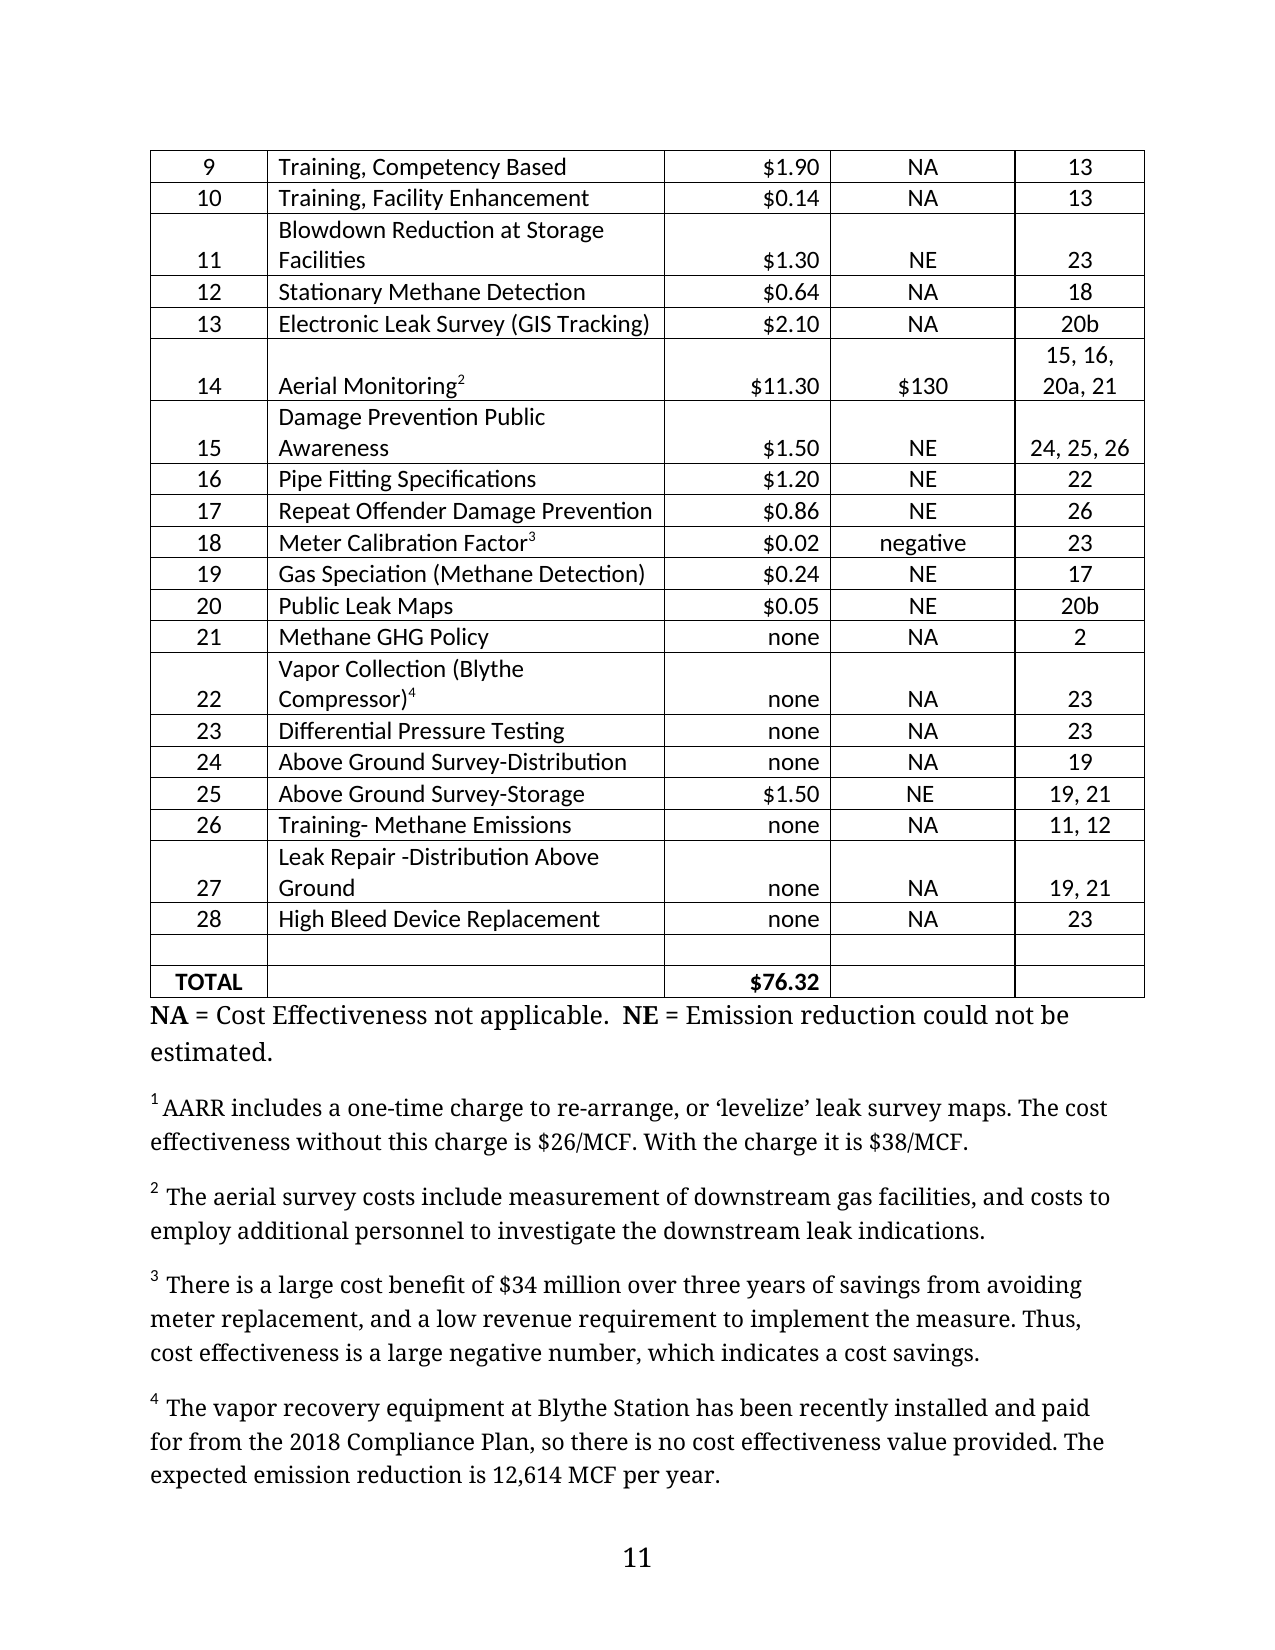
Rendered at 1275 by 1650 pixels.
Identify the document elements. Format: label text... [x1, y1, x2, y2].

table_cell Pipe Fitting Specifications [268, 464, 664, 494]
table_cell NE [831, 558, 1014, 589]
table_cell 23 [1016, 903, 1144, 934]
table_cell Above Ground Survey-Distribution [268, 747, 664, 777]
table_cell $0.02 [665, 527, 830, 557]
table_cell none [665, 715, 830, 746]
table_cell [1016, 966, 1144, 997]
table_cell Training- Methane Emissions [268, 810, 664, 840]
table_cell [831, 935, 1014, 965]
table_cell NA [831, 715, 1014, 746]
table_cell NE [831, 401, 1014, 462]
table_cell 2 [1016, 621, 1144, 652]
table_cell $2.10 [665, 308, 830, 338]
table_cell $0.14 [665, 183, 830, 213]
table_cell [1016, 935, 1144, 965]
table_cell 26 [151, 810, 267, 840]
table_cell 10 [151, 183, 267, 213]
table_cell 25 [151, 778, 267, 809]
table_cell [268, 966, 664, 997]
table_cell [151, 935, 267, 965]
table_cell $11.30 [665, 339, 830, 400]
table_cell $0.64 [665, 276, 830, 307]
table_cell 13 [1016, 183, 1144, 213]
table_cell 14 [151, 339, 267, 400]
table_cell 18 [1016, 276, 1144, 307]
table_cell Public Leak Maps [268, 590, 664, 620]
table_cell NA [831, 276, 1014, 307]
text 3 There is a large cost benefit of $34 million over three years of savings from avoiding meter replacement, and a low revenue requirement to implement the measure. Thus, cost effectiveness is a large negative number, which indicates a cost savings. [150, 1265, 1125, 1368]
table_cell NE [831, 590, 1014, 620]
table_cell 19 [1016, 747, 1144, 777]
table_cell [268, 935, 664, 965]
table_cell 24 [151, 747, 267, 777]
table_cell 16 [151, 464, 267, 494]
table_cell High Bleed Device Replacement [268, 903, 664, 934]
table_cell TOTAL [151, 966, 267, 997]
table_cell 19, 21 [1016, 841, 1144, 902]
table_cell 23 [1016, 527, 1144, 557]
table_cell Leak Repair -Distribution Above Ground [268, 841, 664, 902]
table_cell 11 [151, 214, 267, 275]
table_cell Electronic Leak Survey (GIS Tracking) [268, 308, 664, 338]
table_cell Vapor Collection (Blythe Compressor)4 [268, 653, 664, 714]
table_cell $1.50 [665, 401, 830, 462]
table_cell Training, Facility Enhancement [268, 183, 664, 213]
table_cell NA [831, 183, 1014, 213]
table_cell 26 [1016, 495, 1144, 526]
table_cell $0.86 [665, 495, 830, 526]
table_cell none [665, 903, 830, 934]
table_cell NA [831, 841, 1014, 902]
table_cell 22 [151, 653, 267, 714]
table_cell 27 [151, 841, 267, 902]
table_cell Gas Speciation (Methane Detection) [268, 558, 664, 589]
table_cell 12 [151, 276, 267, 307]
table_cell NE [831, 495, 1014, 526]
table_cell 17 [151, 495, 267, 526]
table_cell $1.30 [665, 214, 830, 275]
table_cell $0.05 [665, 590, 830, 620]
table_cell NA [831, 903, 1014, 934]
table_cell NA [831, 308, 1014, 338]
table_cell 20b [1016, 308, 1144, 338]
table_cell none [665, 841, 830, 902]
table_cell 9 [151, 151, 267, 182]
table_cell 17 [1016, 558, 1144, 589]
table_cell none [665, 810, 830, 840]
table_cell $0.24 [665, 558, 830, 589]
table_cell Above Ground Survey-Storage [268, 778, 664, 809]
table_cell [665, 935, 830, 965]
table_cell negative [831, 527, 1014, 557]
table_cell 24, 25, 26 [1016, 401, 1144, 462]
table_cell 23 [1016, 715, 1144, 746]
text 2 The aerial survey costs include measurement of downstream gas facilities, and costs to employ additional personnel to investigate the downstream leak indications. [150, 1177, 1125, 1246]
table_cell NA [831, 621, 1014, 652]
table_cell $130 [831, 339, 1014, 400]
table_cell NA [831, 747, 1014, 777]
table_cell 23 [151, 715, 267, 746]
text 4 The vapor recovery equipment at Blythe Station has been recently installed and paid for from the 2018 Compliance Plan, so there is no cost effectiveness value provided. The expected emission reduction is 12,614 MCF per year. [150, 1388, 1125, 1491]
table_cell 11, 12 [1016, 810, 1144, 840]
table_cell 20b [1016, 590, 1144, 620]
table_cell 13 [151, 308, 267, 338]
table_cell NE [831, 778, 1014, 809]
table_cell NA [831, 151, 1014, 182]
table_cell 13 [1016, 151, 1144, 182]
table_cell 18 [151, 527, 267, 557]
table_cell [831, 966, 1014, 997]
table_cell none [665, 747, 830, 777]
table_cell Repeat Offender Damage Prevention [268, 495, 664, 526]
text 1 AARR includes a one-time charge to re-arrange, or ‘levelize’ leak survey maps. The cost effectiveness without this charge is $26/MCF. With the charge it is $38/MCF. [150, 1088, 1125, 1158]
text NA = Cost Effectiveness not applicable. NE = Emission reduction could not be estimated. [150, 998, 1125, 1069]
table_cell 19 [151, 558, 267, 589]
table_cell 22 [1016, 464, 1144, 494]
table_cell 15, 16, 20a, 21 [1016, 339, 1144, 400]
table_cell NE [831, 214, 1014, 275]
table_cell NA [831, 653, 1014, 714]
table_cell Aerial Monitoring2 [268, 339, 664, 400]
table_cell Meter Calibration Factor3 [268, 527, 664, 557]
table_cell $1.90 [665, 151, 830, 182]
table_cell $76.32 [665, 966, 830, 997]
table_cell Differential Pressure Testing [268, 715, 664, 746]
table_cell Blowdown Reduction at Storage Facilities [268, 214, 664, 275]
table_cell 19, 21 [1016, 778, 1144, 809]
table_cell none [665, 653, 830, 714]
table_cell NA [831, 810, 1014, 840]
table_cell 23 [1016, 653, 1144, 714]
table_cell Damage Prevention Public Awareness [268, 401, 664, 462]
table_cell $1.50 [665, 778, 830, 809]
table_cell $1.20 [665, 464, 830, 494]
table_cell Training, Competency Based [268, 151, 664, 182]
table_cell 23 [1016, 214, 1144, 275]
table_cell NE [831, 464, 1014, 494]
table_cell none [665, 621, 830, 652]
table_cell Stationary Methane Detection [268, 276, 664, 307]
table_cell Methane GHG Policy [268, 621, 664, 652]
table_cell 28 [151, 903, 267, 934]
table_cell 20 [151, 590, 267, 620]
table_cell 15 [151, 401, 267, 462]
table_cell 21 [151, 621, 267, 652]
